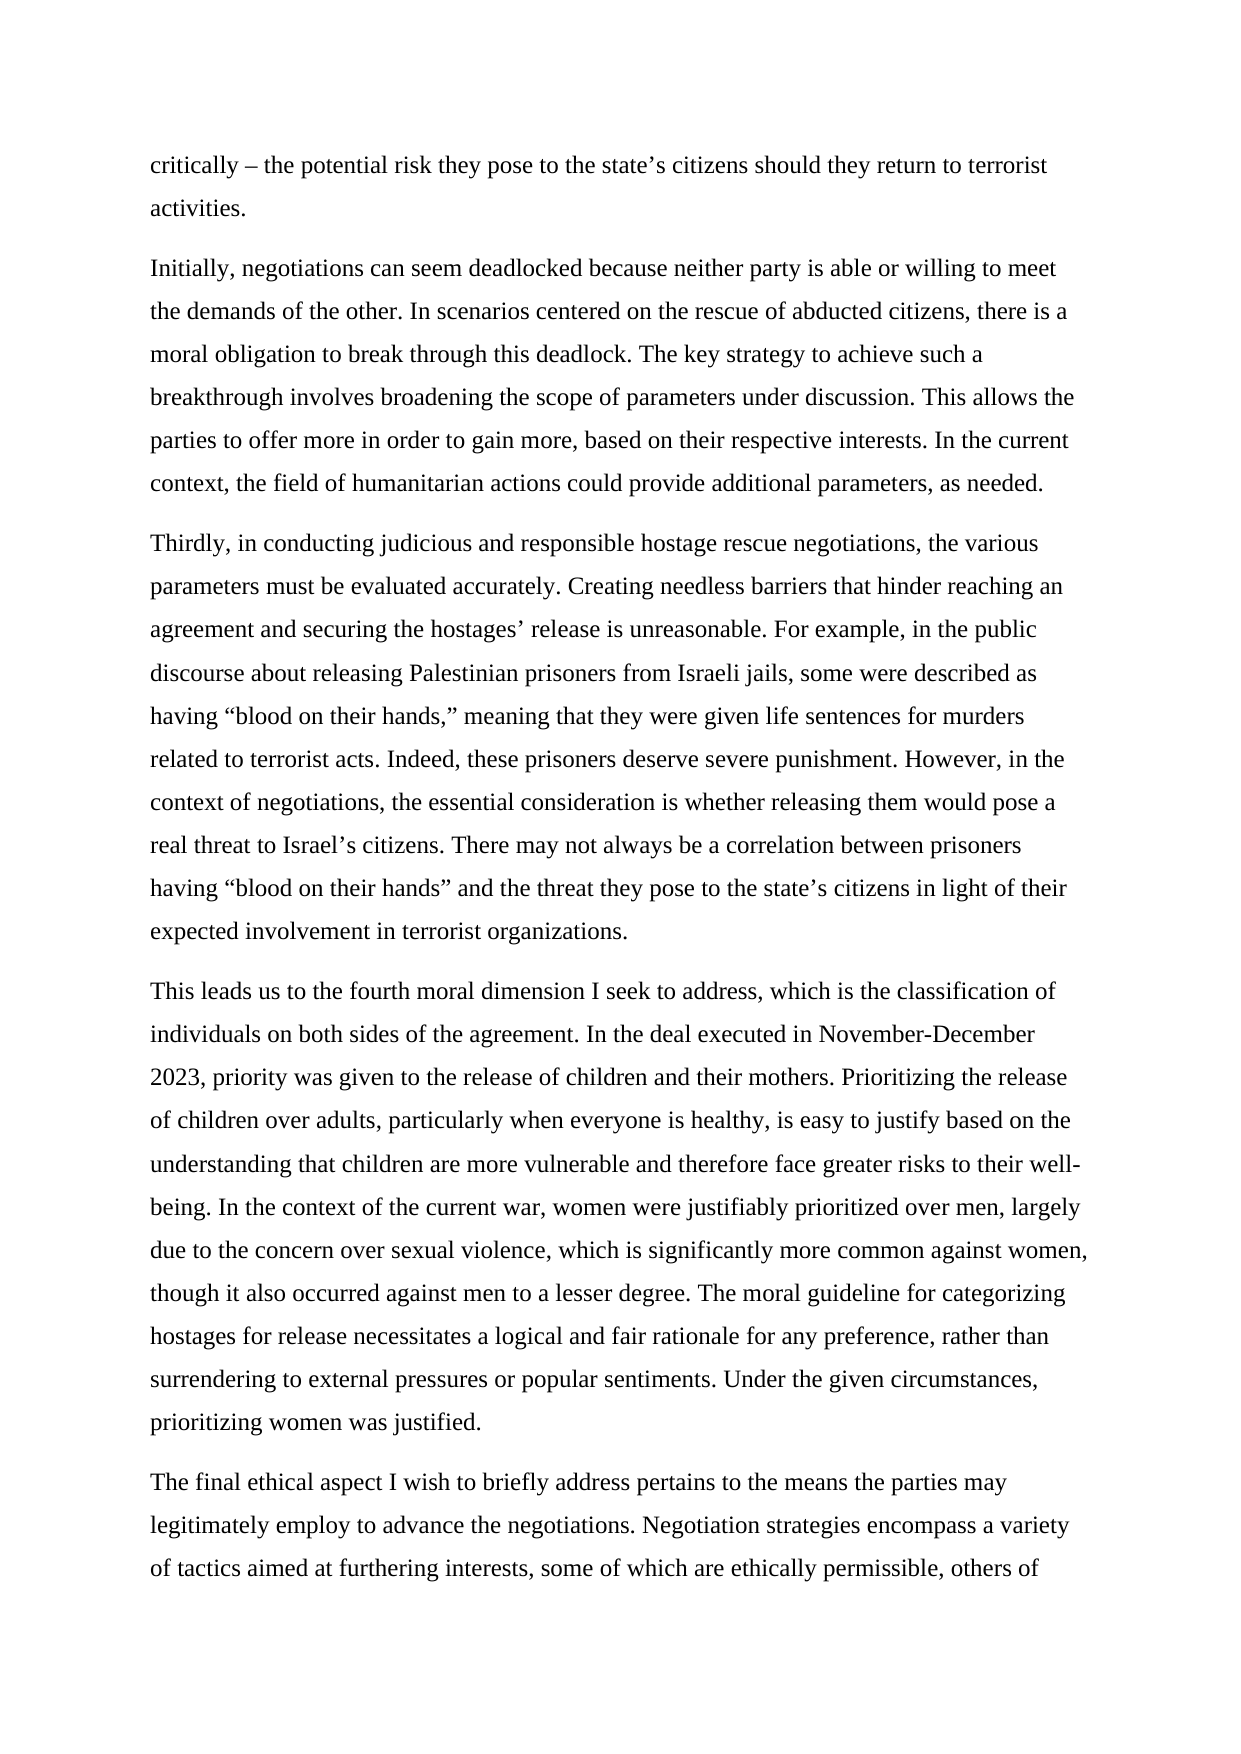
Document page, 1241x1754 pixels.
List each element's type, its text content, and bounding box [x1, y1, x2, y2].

text Initially, negotiations can seem deadlocked because neither party is able or willing to meet the demands of the other. In scenarios centered on the rescue of abducted citizens, there is a moral obligation to break through this deadlock. The key strategy to achieve such a breakthrough involves broadening the scope of parameters under discussion. This allows the parties to offer more in order to gain more, based on their respective interests. In the current context, the field of humanitarian actions could provide additional parameters, as needed. [150, 253, 1090, 497]
text Thirdly, in conducting judicious and responsible hostage rescue negotiations, the various parameters must be evaluated accurately. Creating needless barriers that hinder reaching an agreement and securing the hostages’ release is unreasonable. For example, in the public discourse about releasing Palestinian prisoners from Israeli jails, some were described as having “blood on their hands,” meaning that they were given life sentences for murders related to terrorist acts. Indeed, these prisoners deserve severe punishment. However, in the context of negotiations, the essential consideration is whether releasing them would pose a real threat to Israel’s citizens. There may not always be a correlation between prisoners having “blood on their hands” and the threat they pose to the state’s citizens in light of their expected involvement in terrorist organizations. [150, 528, 1090, 945]
text This leads us to the fourth moral dimension I seek to address, which is the classification of individuals on both sides of the agreement. In the deal executed in November-December 2023, priority was given to the release of children and their mothers. Prioritizing the release of children over adults, particularly when everyone is healthy, is easy to justify based on the understanding that children are more vulnerable and therefore face greater risks to their well-being. In the context of the current war, women were justifiably prioritized over men, largely due to the concern over sexual violence, which is significantly more common against women, though it also occurred against men to a lesser degree. The moral guideline for categorizing hostages for release necessitates a logical and fair rationale for any preference, rather than surrendering to external pressures or popular sentiments. Under the given circumstances, prioritizing women was justified. [150, 976, 1090, 1436]
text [150, 150, 1090, 222]
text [150, 1467, 1090, 1582]
